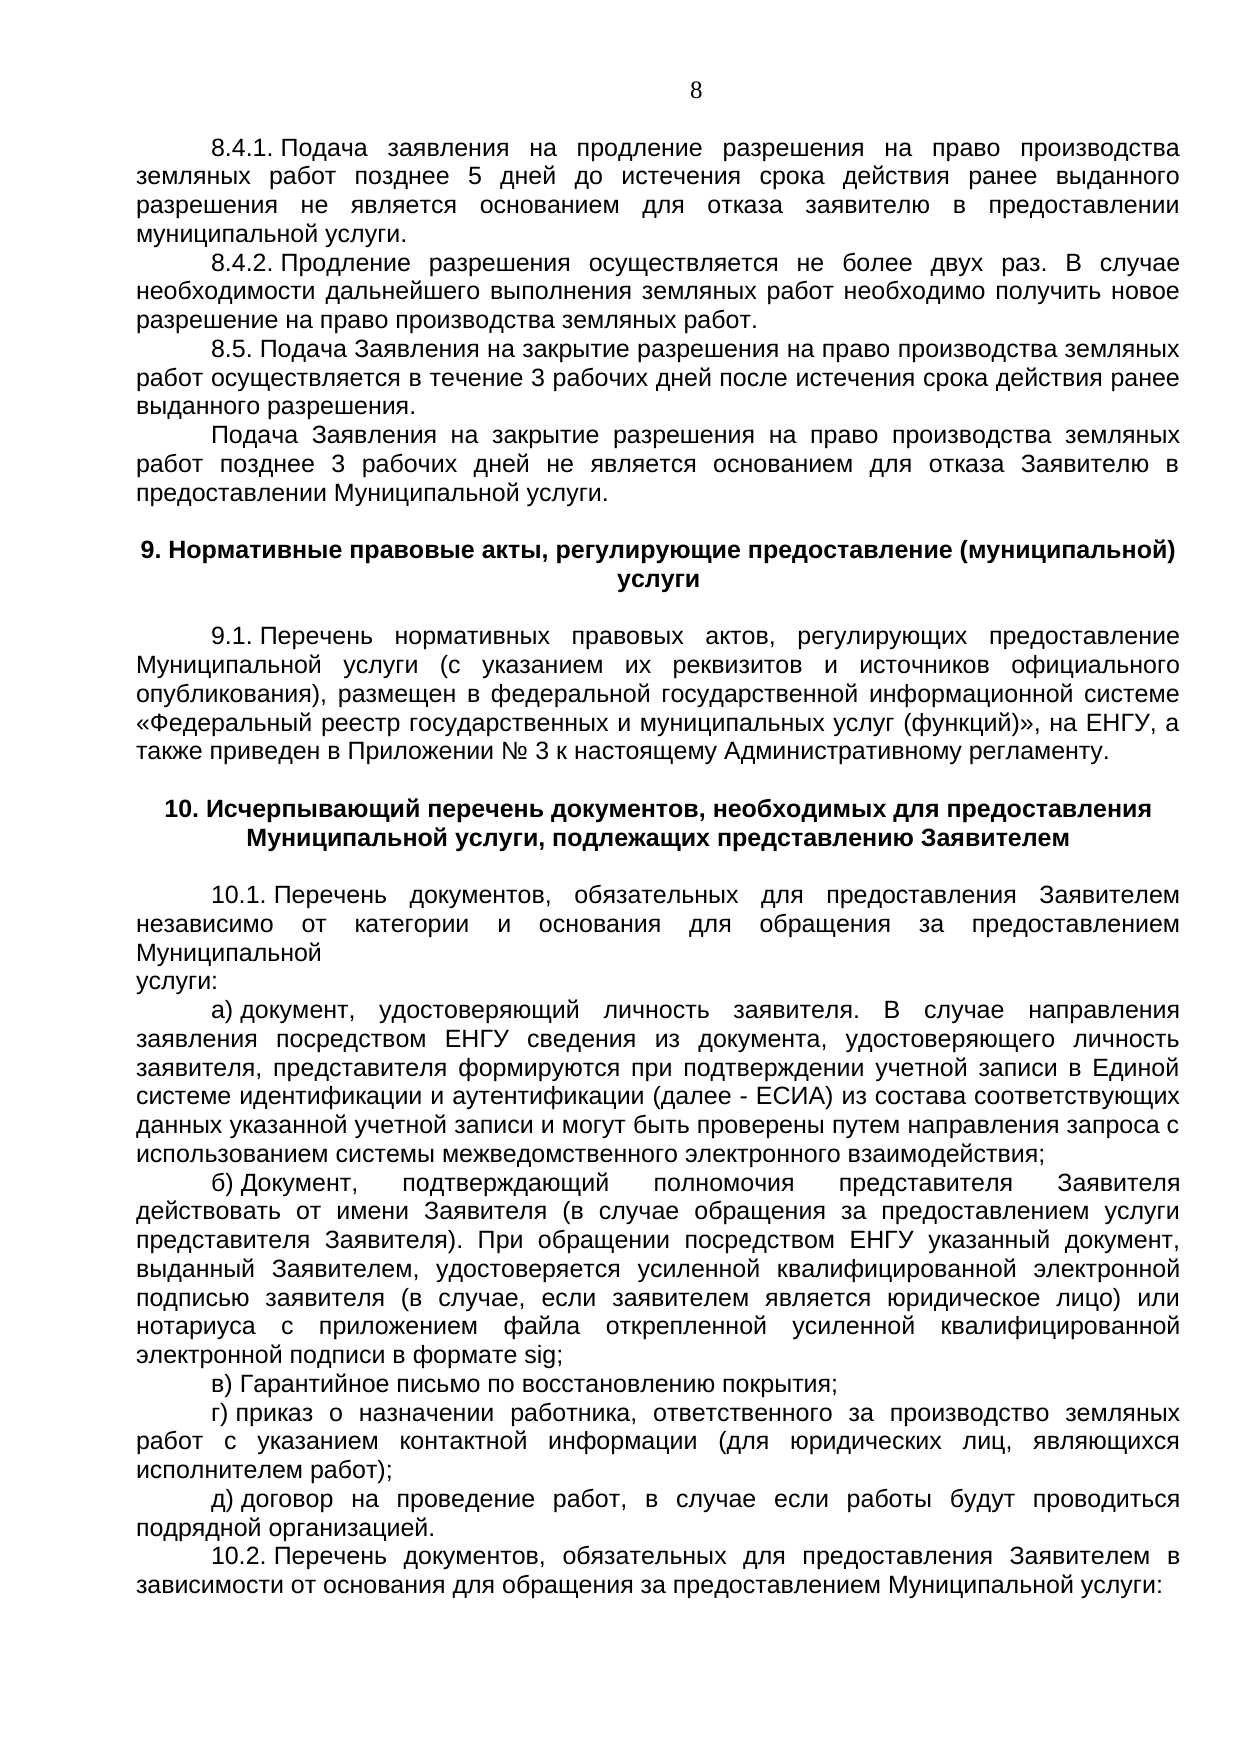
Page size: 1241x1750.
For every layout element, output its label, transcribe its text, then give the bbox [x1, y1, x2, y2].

text г) приказ о назначении работника, ответственного за производство земляных работ с указанием контактной информации (для юридических лиц, являющихся исполнителем работ); [136, 1397, 1181, 1484]
text в) Гарантийное письмо по восстановлению покрытия; [136, 1369, 1181, 1397]
text а) документ, удостоверяющий личность заявителя. В случае направления заявления посредством ЕНГУ сведения из документа, удостоверяющего личность заявителя, представителя формируются при подтверждении учетной записи в Единой системе идентификации и аутентификации (далее - ЕСИА) из состава соответствующих данных указанной учетной записи и могут быть проверены путем направления запроса с использованием системы межведомственного электронного взаимодействия; [136, 995, 1181, 1167]
text 10.1. Перечень документов, обязательных для предоставления Заявителем независимо от категории и основания для обращения за предоставлением Муниципальной [136, 880, 1181, 966]
subtitle 9. Нормативные правовые акты, регулирующие предоставление (муниципальной) услуги [136, 535, 1181, 592]
text услуги: [136, 966, 1181, 995]
text Подача Заявления на закрытие разрешения на право производства земляных работ позднее 3 рабочих дней не является основанием для отказа Заявителю в предоставлении Муниципальной услуги. [136, 420, 1181, 506]
text 8.4.1. Подача заявления на продление разрешения на право производства земляных работ позднее 5 дней до истечения срока действия ранее выданного разрешения не является основанием для отказа заявителю в предоставлении муниципальной услуги. [136, 132, 1181, 247]
text 8.5. Подача Заявления на закрытие разрешения на право производства земляных работ осуществляется в течение 3 рабочих дней после истечения срока действия ранее выданного разрешения. [136, 334, 1181, 420]
text б) Документ, подтверждающий полномочия представителя Заявителя действовать от имени Заявителя (в случае обращения за предоставлением услуги представителя Заявителя). При обращении посредством ЕНГУ указанный документ, выданный Заявителем, удостоверяется усиленной квалифицированной электронной подписью заявителя (в случае, если заявителем является юридическое лицо) или нотариуса с приложением файла открепленной усиленной квалифицированной электронной подписи в формате sig; [136, 1167, 1181, 1369]
text 8.4.2. Продление разрешения осуществляется не более двух раз. В случае необходимости дальнейшего выполнения земляных работ необходимо получить новое разрешение на право производства земляных работ. [136, 247, 1181, 334]
text д) договор на проведение работ, в случае если работы будут проводиться подрядной организацией. [136, 1484, 1181, 1541]
text 10.2. Перечень документов, обязательных для предоставления Заявителем в зависимости от основания для обращения за предоставлением Муниципальной услуги: [136, 1541, 1181, 1599]
text 9.1. Перечень нормативных правовых актов, регулирующих предоставление Муниципальной услуги (с указанием их реквизитов и источников официального опубликования), размещен в федеральной государственной информационной системе «Федеральный реестр государственных и муниципальных услуг (функций)», на ЕНГУ, а также приведен в Приложении № 3 к настоящему Административному регламенту. [136, 621, 1181, 765]
subtitle 10. Исчерпывающий перечень документов, необходимых для предоставления Муниципальной услуги, подлежащих представлению Заявителем [136, 794, 1181, 851]
